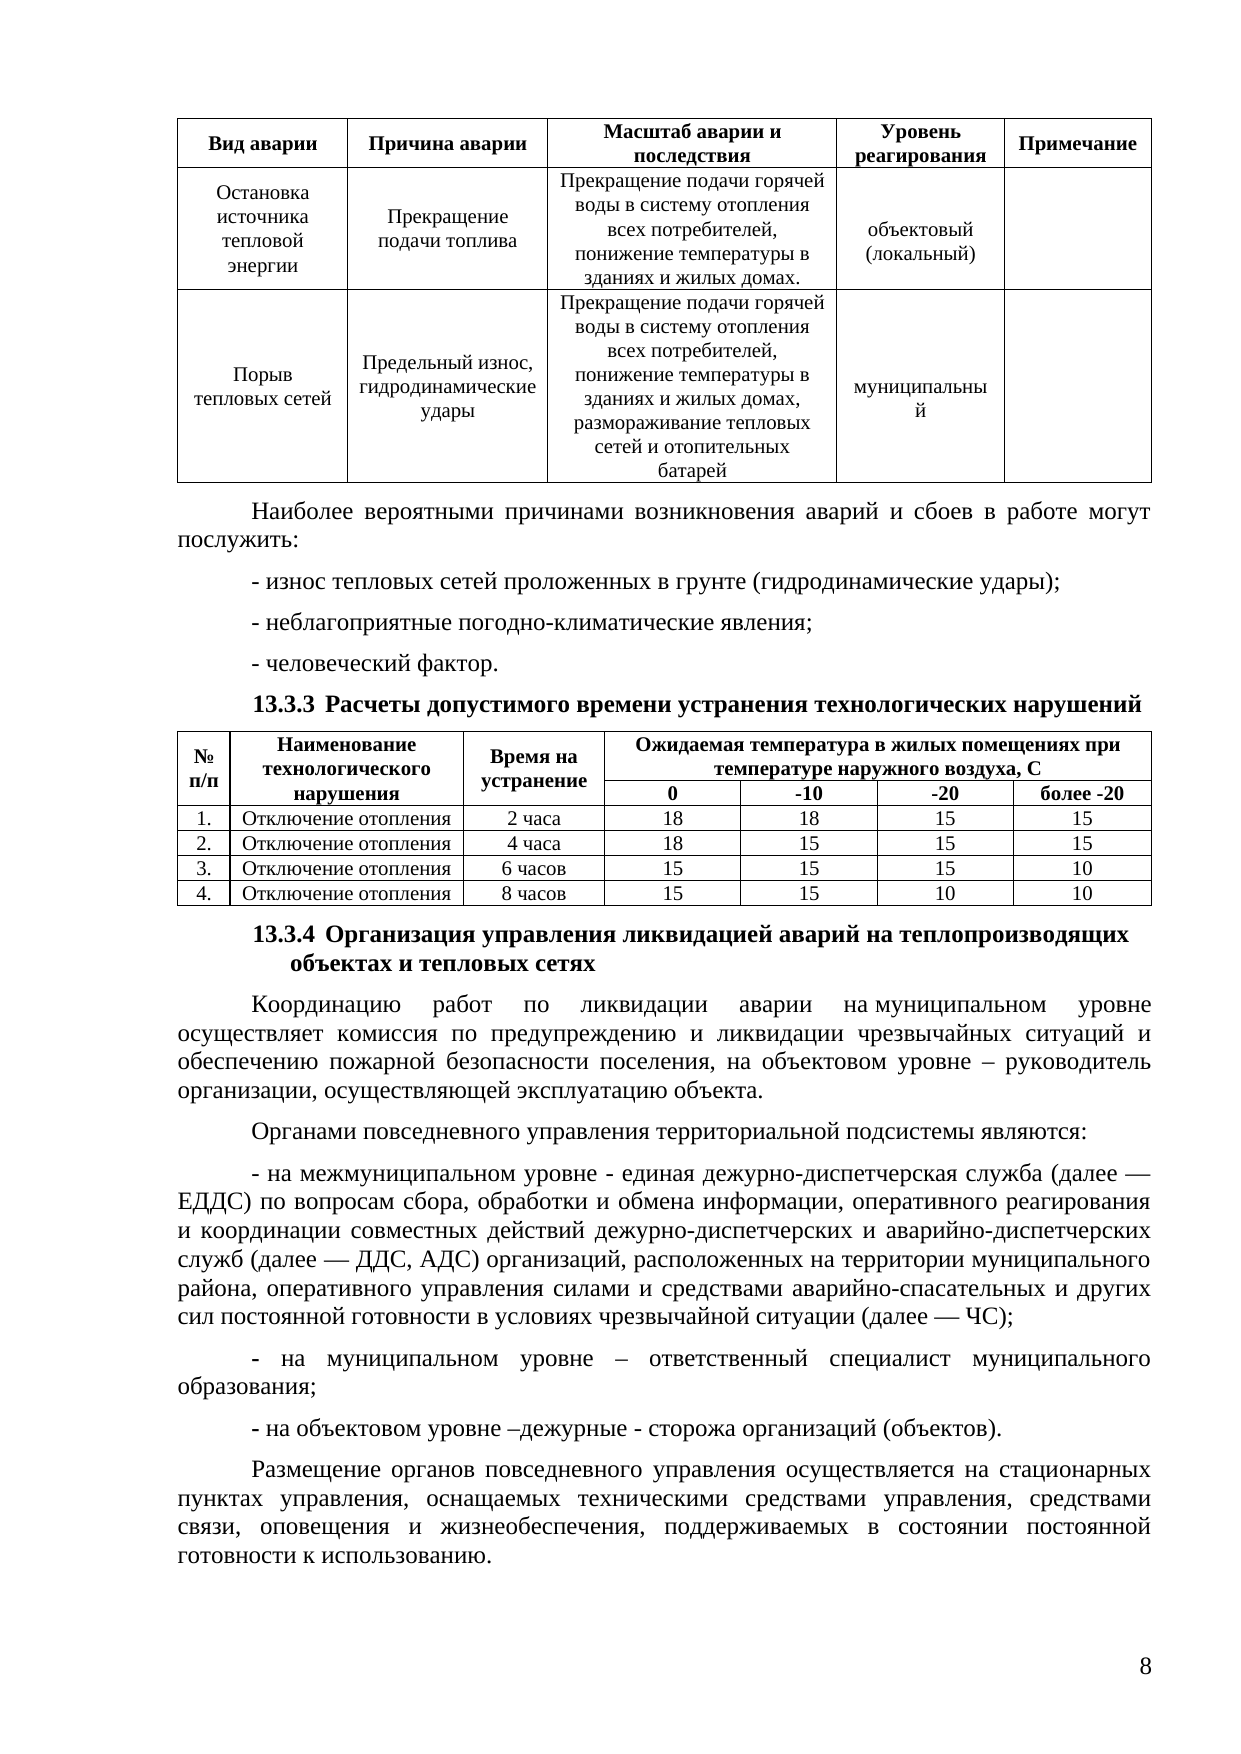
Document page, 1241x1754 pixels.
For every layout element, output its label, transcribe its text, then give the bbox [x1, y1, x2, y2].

table_cell 10 [878, 881, 1013, 905]
table_cell 18 [605, 831, 740, 855]
table_cell Отключение отопления [231, 831, 463, 855]
table_cell Прекращение подачи горячей воды в систему отопления всех потребителей, понижение температуры в зданиях и жилых домах. [548, 168, 836, 289]
table_cell 4. [178, 881, 229, 905]
table_cell 15 [741, 881, 877, 905]
table_header Причина аварии [348, 119, 547, 167]
table_cell 15 [741, 831, 877, 855]
text - на объектовом уровне –дежурные - сторожа организаций (объектов). [177, 1413, 1152, 1441]
table_cell 15 [741, 856, 877, 880]
text - на межмуниципальном уровне - единая дежурно-диспетчерская служба (далее — ЕДДС) по вопросам сбора, обработки и обмена информации, оперативного реагирования и координации совместных действий дежурно-диспетчерских и аварийно-диспетчерских служб (далее — ДДС, АДС) организаций, расположенных на территории муниципального района, оперативного управления силами и средствами аварийно-спасательных и других сил постоянной готовности в условиях чрезвычайной ситуации (далее — ЧС); [177, 1158, 1152, 1330]
table_cell Порыв тепловых сетей [178, 290, 347, 482]
text Размещение органов повседневного управления осуществляется на стационарных пунктах управления, оснащаемых техническими средствами управления, средствами связи, оповещения и жизнеобеспечения, поддерживаемых в состоянии постоянной готовности к использованию. [177, 1454, 1152, 1569]
table_header Уровень реагирования [837, 119, 1004, 167]
text Наиболее вероятными причинами возникновения аварий и сбоев в работе могут послужить: [177, 496, 1152, 553]
text Органами повседневного управления территориальной подсистемы являются: [177, 1116, 1152, 1145]
table_cell 18 [741, 806, 877, 830]
table_cell [1005, 290, 1151, 482]
table_cell 15 [878, 856, 1013, 880]
table_cell 0 [605, 781, 740, 805]
table_cell -20 [878, 781, 1013, 805]
table_header Время на устранение [464, 732, 604, 805]
table_cell 15 [878, 831, 1013, 855]
text - на муниципальном уровне – ответственный специалист муниципального образования; [177, 1343, 1152, 1400]
table_cell 6 часов [464, 856, 604, 880]
table_cell объектовый (локальный) [837, 168, 1004, 289]
table_cell 15 [1014, 806, 1151, 830]
table_cell Прекращение подачи топлива [348, 168, 547, 289]
text - неблагоприятные погодно-климатические явления; [177, 607, 1152, 636]
table_cell Отключение отопления [231, 806, 463, 830]
table_cell Отключение отопления [231, 856, 463, 880]
table_cell Предельный износ, гидродинамические удары [348, 290, 547, 482]
text - износ тепловых сетей проложенных в грунте (гидродинамические удары); [177, 566, 1152, 594]
table_header Вид аварии [178, 119, 347, 167]
table_cell 1. [178, 806, 229, 830]
table_cell 15 [605, 856, 740, 880]
table_header Масштаб аварии и последствия [548, 119, 836, 167]
table_cell 8 часов [464, 881, 604, 905]
table_cell Отключение отопления [231, 881, 463, 905]
table_cell 10 [1014, 856, 1151, 880]
table_cell 18 [605, 806, 740, 830]
text Координацию работ по ликвидации аварии на муниципальном уровне осуществляет комиссия по предупреждению и ликвидации чрезвычайных ситуаций и обеспечению пожарной безопасности поселения, на объектовом уровне – руководитель организации, осуществляющей эксплуатацию объекта. [177, 989, 1152, 1104]
table_cell 10 [1014, 881, 1151, 905]
table_header № п/п [178, 732, 229, 805]
table_cell Остановка источника тепловой энергии [178, 168, 347, 289]
table_header Наименование технологического нарушения [231, 732, 463, 805]
table_cell 2 часа [464, 806, 604, 830]
table_cell 2. [178, 831, 229, 855]
table_cell [1005, 168, 1151, 289]
table_cell муниципальный [837, 290, 1004, 482]
table_cell -10 [741, 781, 877, 805]
subtitle Расчеты допустимого времени устранения технологических нарушений [252, 689, 1152, 718]
table_header Ожидаемая температура в жилых помещениях при температуре наружного воздуха, С [605, 732, 1151, 780]
table_cell 15 [1014, 831, 1151, 855]
subtitle Организация управления ликвидацией аварий на теплопроизводящих объектах и тепловых сетях [252, 919, 1152, 976]
table_cell более -20 [1014, 781, 1151, 805]
table_cell 15 [605, 881, 740, 905]
table_cell 3. [178, 856, 229, 880]
table_cell Прекращение подачи горячей воды в систему отопления всех потребителей, понижение температуры в зданиях и жилых домах, размораживание тепловых сетей и отопительных батарей [548, 290, 836, 482]
table_cell 15 [878, 806, 1013, 830]
table_cell 4 часа [464, 831, 604, 855]
table_header Примечание [1005, 119, 1151, 167]
text - человеческий фактор. [177, 648, 1152, 677]
